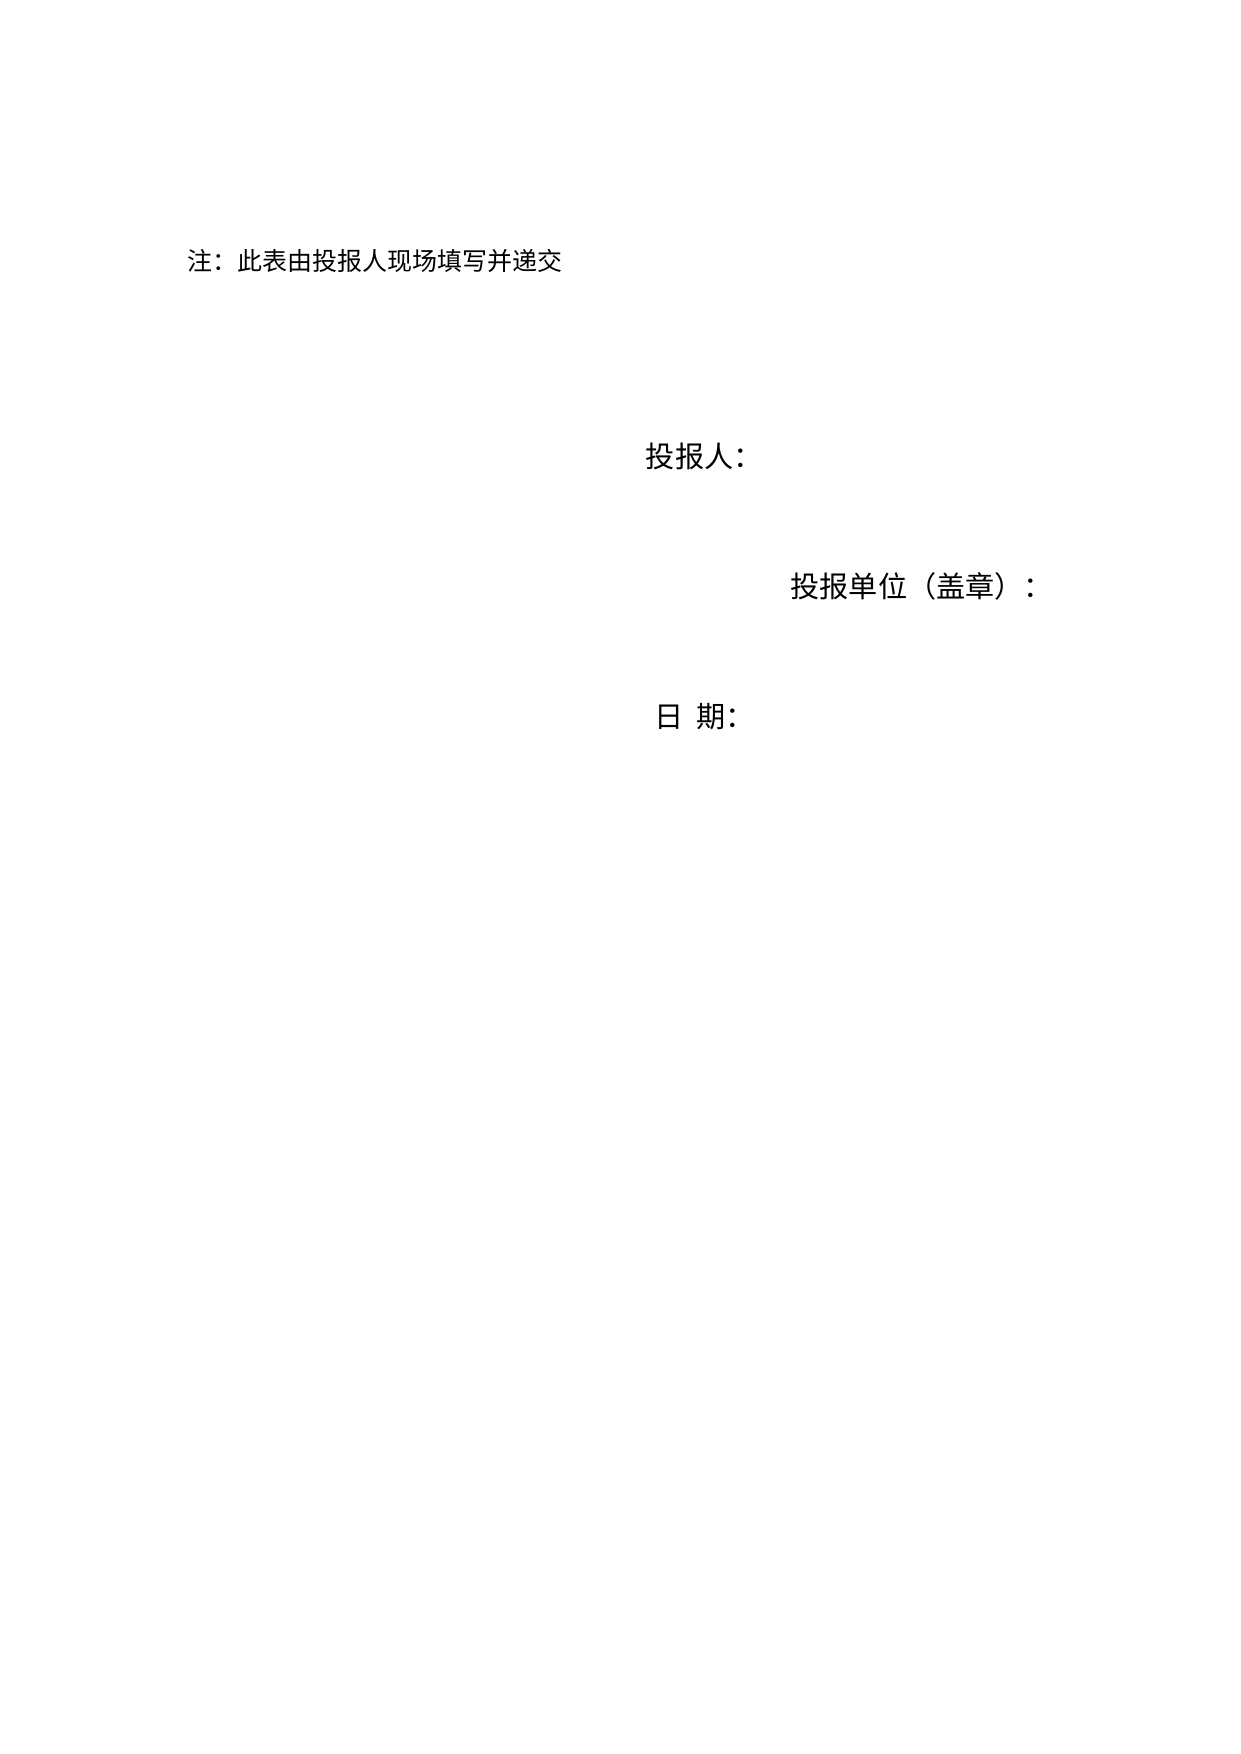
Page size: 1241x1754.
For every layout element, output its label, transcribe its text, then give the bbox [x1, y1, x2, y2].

text 投报单位（盖章）： [187, 552, 1053, 617]
text 投报人： [187, 422, 1053, 487]
text 注：此表由投报人现场填写并递交 [187, 227, 1053, 292]
text 日 期： [187, 682, 1053, 747]
